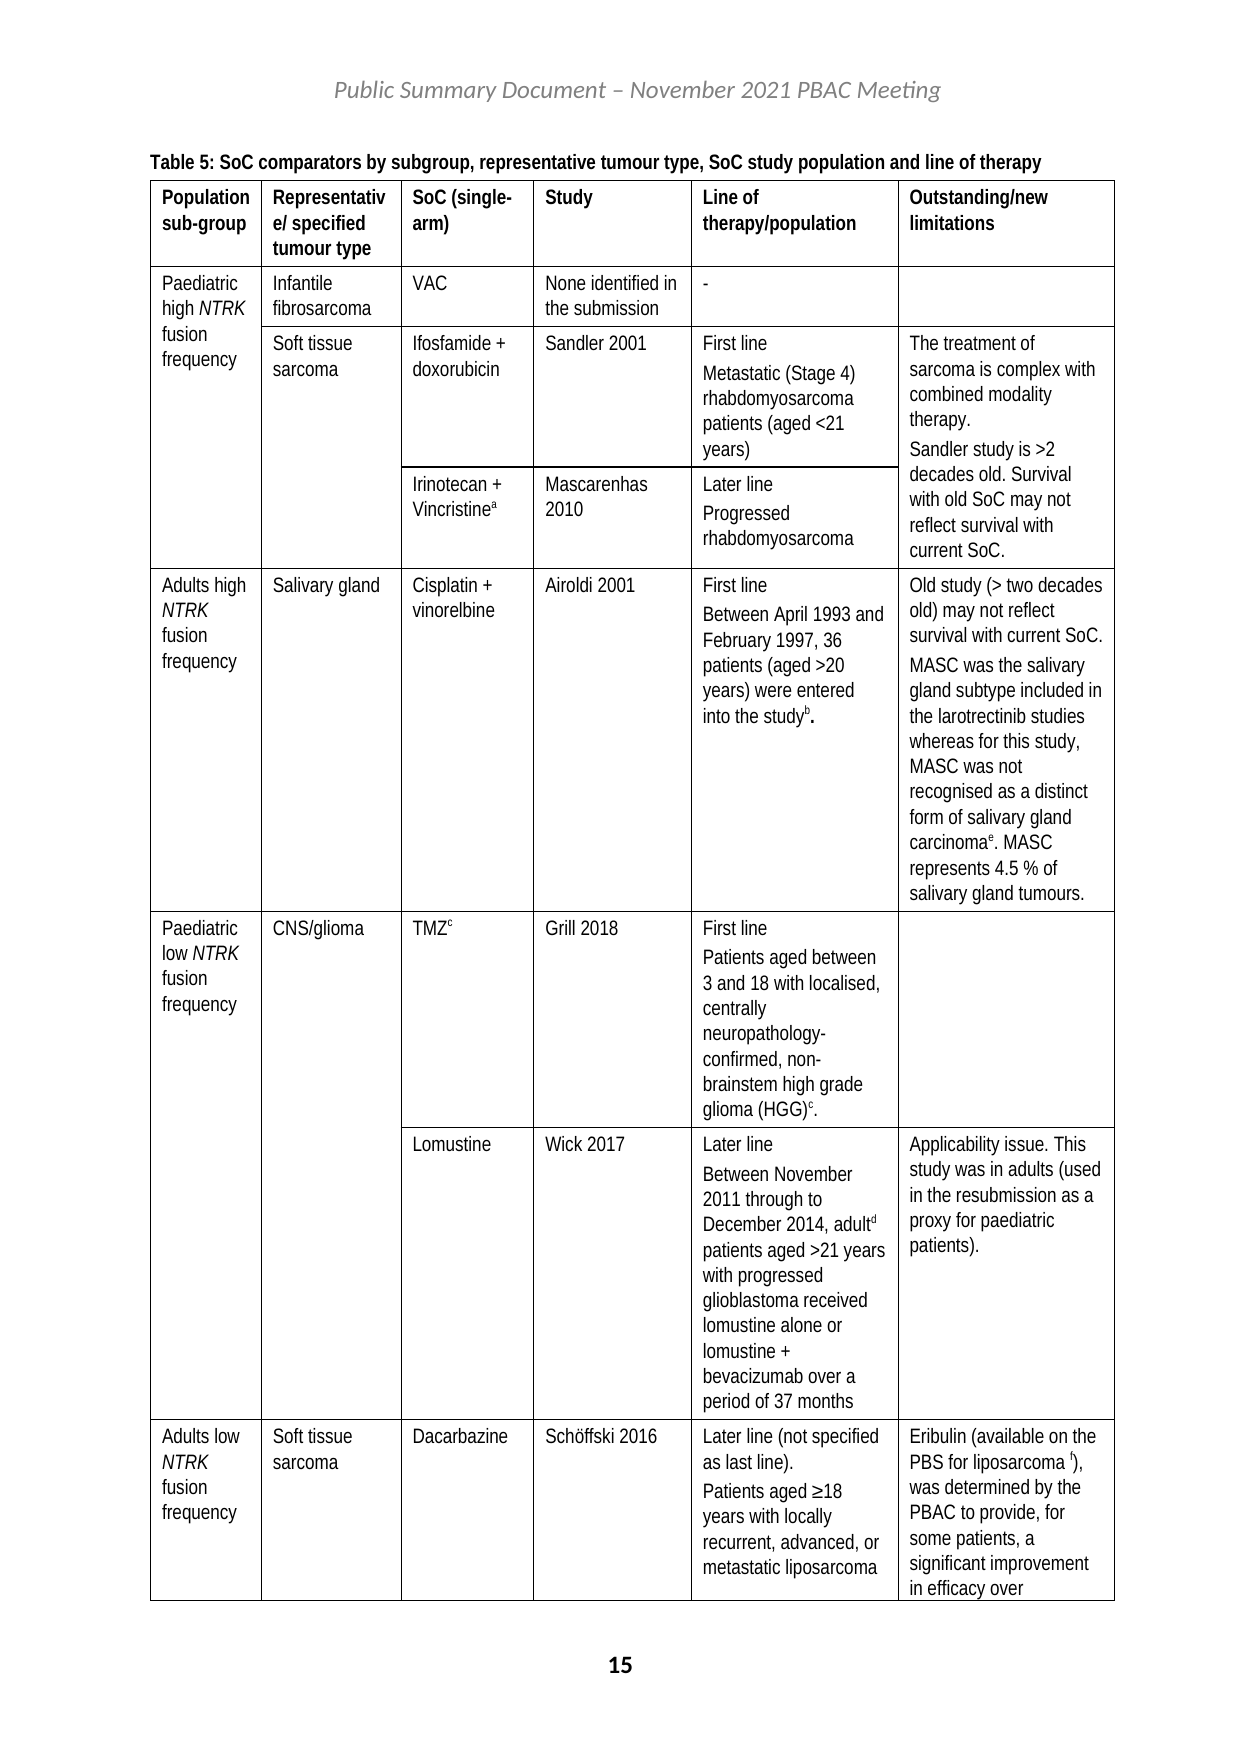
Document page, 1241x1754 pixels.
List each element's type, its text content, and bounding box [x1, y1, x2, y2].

table_cell [899, 267, 1114, 326]
table_cell Applicability issue. This study was in adults (used in the resubmission as a proxy for paediatric patients). [899, 1128, 1114, 1419]
table_cell Cisplatin + vinorelbine [402, 569, 533, 911]
table_cell Mascarenhas 2010 [534, 468, 691, 568]
table_cell Salivary gland [262, 569, 401, 911]
table_cell Soft tissue sarcoma [262, 1420, 401, 1600]
table_cell Infantile fibrosarcoma [262, 267, 401, 326]
table_cell Later line Progressed rhabdomyosarcoma [692, 468, 898, 568]
table_cell Dacarbazine [402, 1420, 533, 1600]
table_cell TMZc [402, 912, 533, 1127]
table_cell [692, 1420, 898, 1600]
table_cell Lomustine [402, 1128, 533, 1419]
table_cell Grill 2018 [534, 912, 691, 1127]
table_cell Wick 2017 [534, 1128, 691, 1419]
table_header Population sub-group [151, 181, 261, 266]
table_cell None identified in the submission [534, 267, 691, 326]
table_cell First line Between April 1993 and February 1997, 36 patients (aged >20 years) were entered into the studyb. [692, 569, 898, 911]
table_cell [899, 1420, 1114, 1600]
table_cell First line Metastatic (Stage 4) rhabdomyosarcoma patients (aged <21 years) [692, 327, 898, 466]
table_cell CNS/glioma [262, 912, 401, 1419]
table_header SoC (single-arm) [402, 181, 533, 266]
table_cell Adults low NTRK fusion frequency [151, 1420, 261, 1600]
table_cell Old study (> two decades old) may not reflect survival with current SoC. MASC was the salivary gland subtype included in the larotrectinib studies whereas for this study, MASC was not recognised as a distinct form of salivary gland carcinomae. MASC represents 4.5 % of salivary gland tumours. [899, 569, 1114, 911]
table_cell VAC [402, 267, 533, 326]
table_header Line of therapy/population [692, 181, 898, 266]
table_cell Paediatric low NTRK fusion frequency [151, 912, 261, 1419]
table_cell Irinotecan + Vincristinea [402, 468, 533, 568]
text Table 5: SoC comparators by subgroup, representative tumour type, SoC study population and line of therapy [150, 150, 1090, 174]
table_cell Paediatric high NTRK fusion frequency [151, 267, 261, 568]
table_cell Later line Between November 2011 through to December 2014, adultd patients aged >21 years with progressed glioblastoma received lomustine alone or lomustine + bevacizumab over a period of 37 months [692, 1128, 898, 1419]
table_header Representative/ specified tumour type [262, 181, 401, 266]
table_cell Soft tissue sarcoma [262, 327, 401, 568]
table_cell Ifosfamide + doxorubicin [402, 327, 533, 466]
table_cell Airoldi 2001 [534, 569, 691, 911]
table_cell The treatment of sarcoma is complex with combined modality therapy. Sandler study is >2 decades old. Survival with old SoC may not reflect survival with current SoC. [899, 327, 1114, 568]
table_cell Sandler 2001 [534, 327, 691, 466]
table_cell - [692, 267, 898, 326]
table_header Study [534, 181, 691, 266]
table_cell [899, 912, 1114, 1127]
table_header Outstanding/new limitations [899, 181, 1114, 266]
table_cell Adults high NTRK fusion frequency [151, 569, 261, 911]
table_cell Schöffski 2016 [534, 1420, 691, 1600]
table_cell First line Patients aged between 3 and 18 with localised, centrally neuropathology-confirmed, non-brainstem high grade glioma (HGG)c. [692, 912, 898, 1127]
